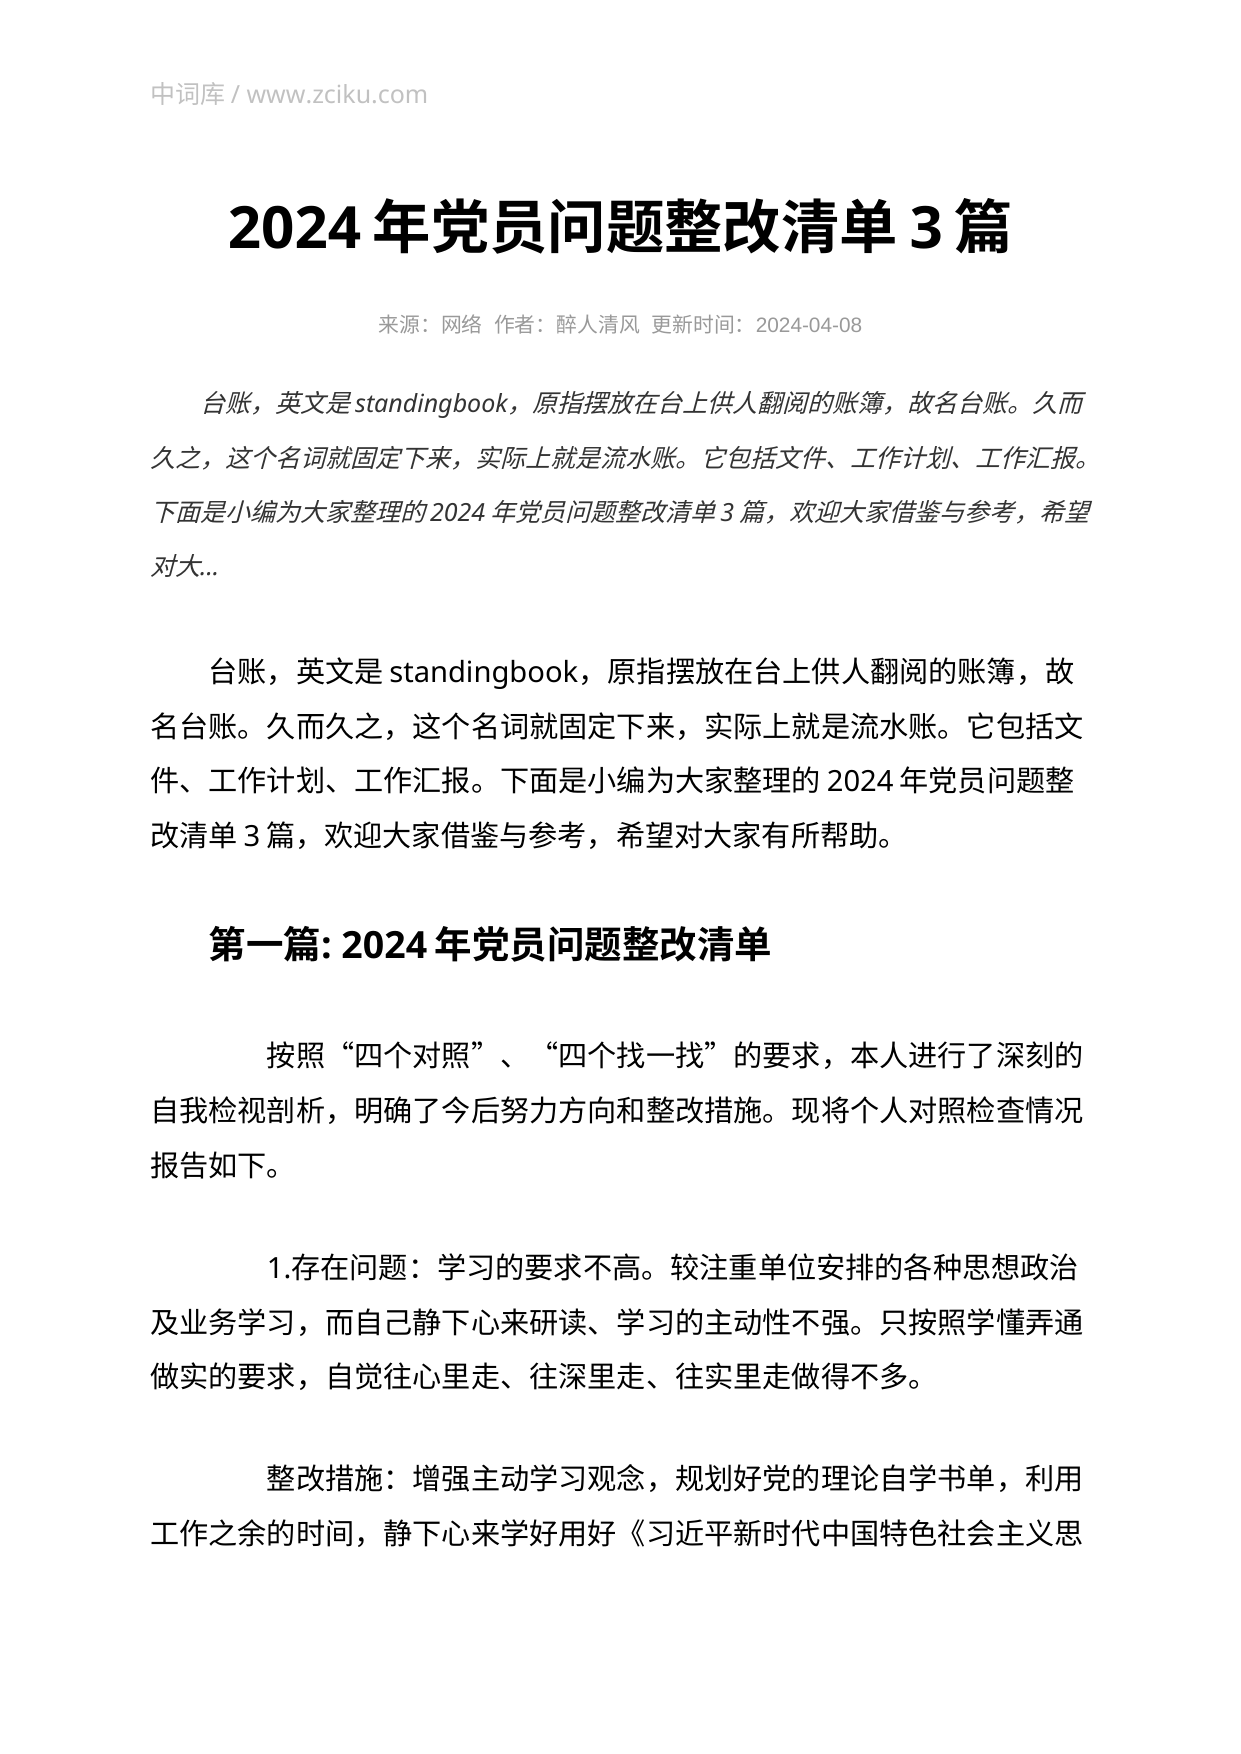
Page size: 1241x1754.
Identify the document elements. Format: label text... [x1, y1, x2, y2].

text 来源：网络 作者：醉人清风 更新时间：2024-04-08 [150, 313, 1090, 337]
text 台账，英文是standingbook，原指摆放在台上供人翻阅的账簿，故名台账。久而久之，这个名词就固定下来，实际上就是流水账。它包括文件、工作计划、工作汇报。下面是小编为大家整理的2024年党员问题整改清单3篇，欢迎大家借鉴与参考，希望对大家有所帮助。 [150, 648, 1090, 855]
text 第一篇: 2024年党员问题整改清单 [150, 915, 1090, 969]
text 1.存在问题：学习的要求不高。较注重单位安排的各种思想政治及业务学习，而自己静下心来研读、学习的主动性不强。只按照学懂弄通做实的要求，自觉往心里走、往深里走、往实里走做得不多。 [150, 1244, 1090, 1396]
text 台账，英文是standingbook，原指摆放在台上供人翻阅的账簿，故名台账。久而久之，这个名词就固定下来，实际上就是流水账。它包括文件、工作计划、工作汇报。下面是小编为大家整理的2024年党员问题整改清单3篇，欢迎大家借鉴与参考，希望对大... [150, 384, 1090, 583]
text 按照“四个对照”、“四个找一找”的要求，本人进行了深刻的自我检视剖析，明确了今后努力方向和整改措施。现将个人对照检查情况报告如下。 [150, 1033, 1090, 1185]
subtitle 2024年党员问题整改清单3篇 [150, 181, 1090, 266]
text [150, 1456, 1090, 1553]
